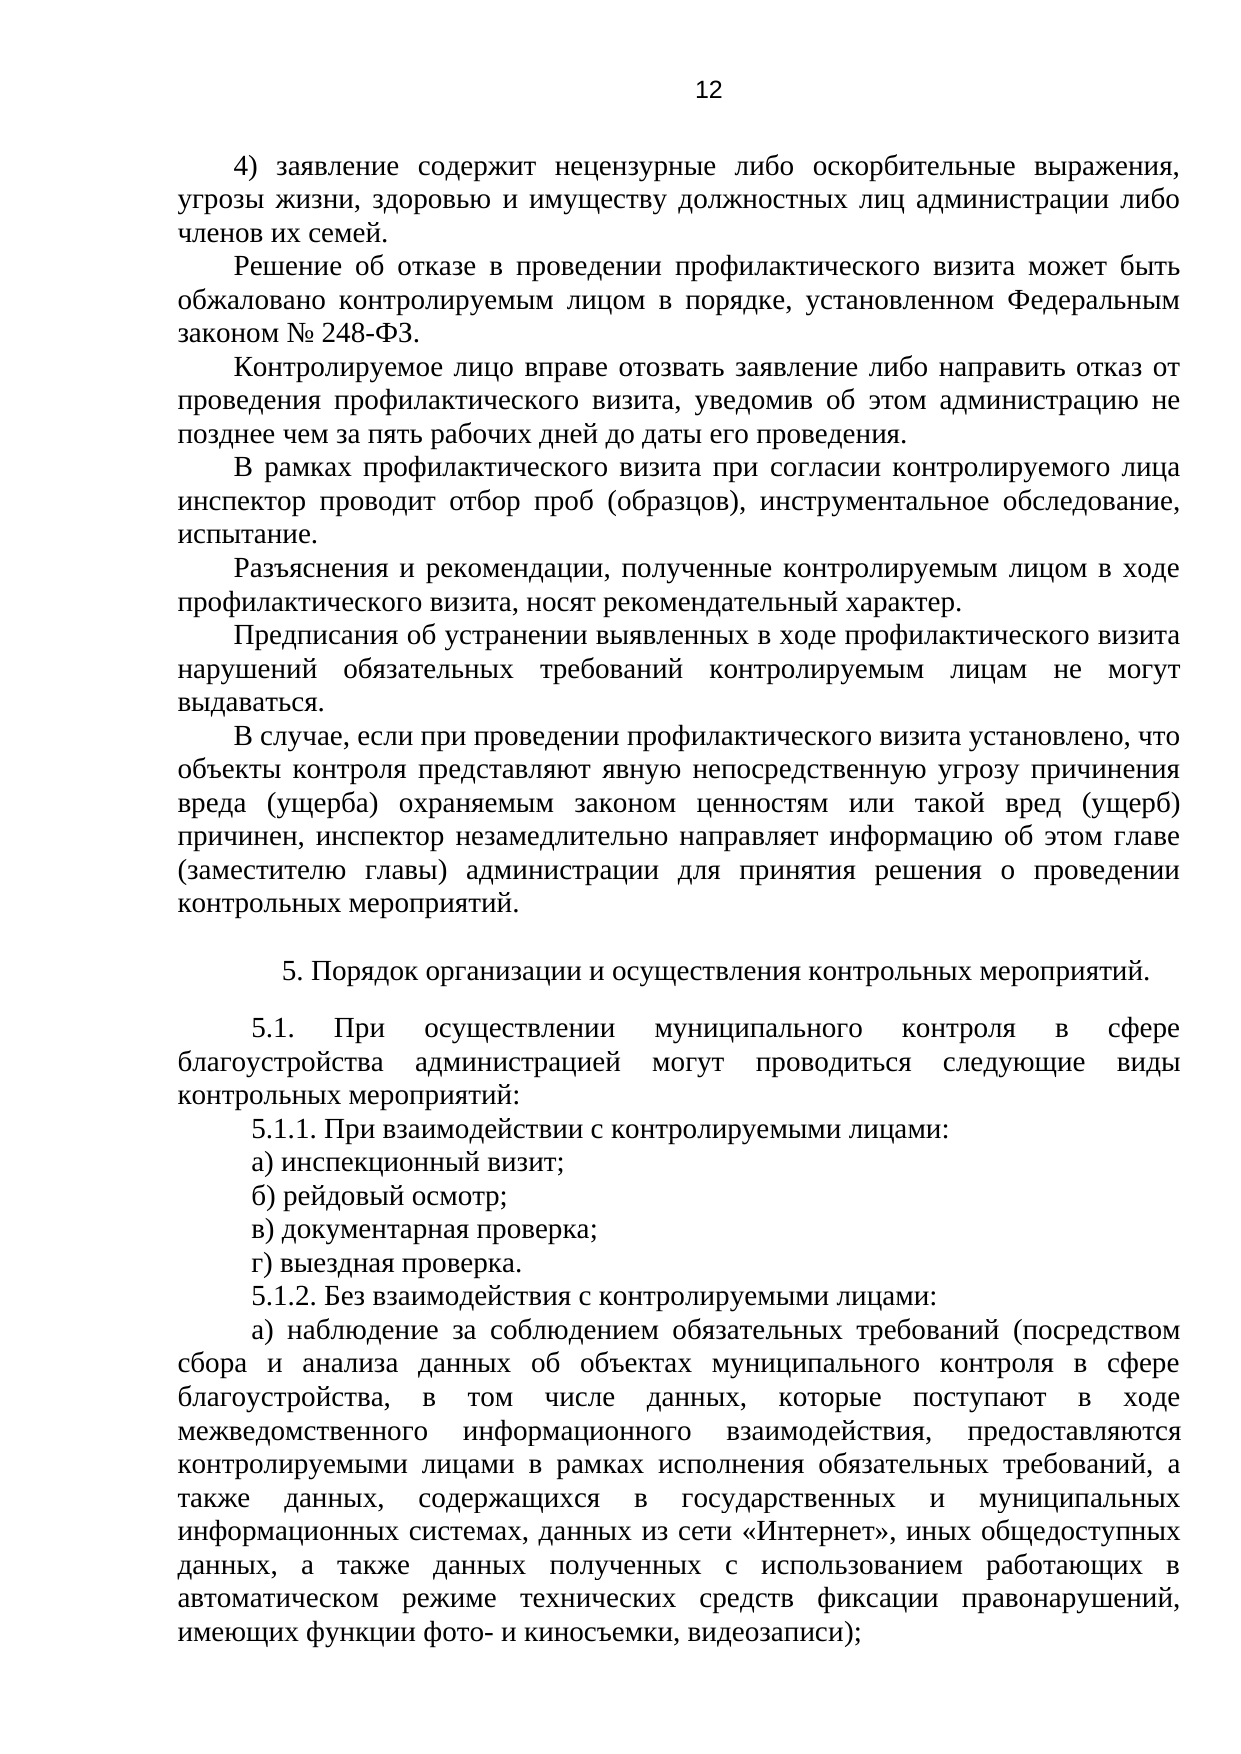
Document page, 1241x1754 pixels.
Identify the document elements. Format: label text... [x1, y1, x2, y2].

text а) наблюдение за соблюдением обязательных требований (посредством сбора и анализа данных об объектах муниципального контроля в сфере благоустройства, в том числе данных, которые поступают в ходе межведомственного информационного взаимодействия, предоставляются контролируемыми лицами в рамках исполнения обязательных требований, а также данных, содержащихся в государственных и муниципальных информационных системах, данных из сети «Интернет», иных общедоступных данных, а также данных полученных с использованием работающих в автоматическом режиме технических средств фиксации правонарушений, имеющих функции фото- и киносъемки, видеозаписи); [177, 1312, 1181, 1446]
text в) документарная проверка; [177, 1211, 1181, 1245]
text 5.1. При осуществлении муниципального контроля в сфере благоустройства администрацией могут проводиться следующие виды контрольных мероприятий: [177, 1010, 1181, 1111]
text 5.1.2. Без взаимодействия с контролируемыми лицами: [177, 1278, 1181, 1312]
text Контролируемое лицо вправе отозвать заявление либо направить отказ от проведения профилактического визита, уведомив об этом администрацию не позднее чем за пять рабочих дней до даты его проведения. [177, 349, 1181, 449]
text Разъяснения и рекомендации, полученные контролируемым лицом в ходе профилактического визита, носят рекомендательный характер. [177, 550, 1181, 617]
text В рамках профилактического визита при согласии контролируемого лица инспектор проводит отбор проб (образцов), инструментальное обследование, испытание. [177, 449, 1181, 550]
text 5. Порядок организации и осуществления контрольных мероприятий. [177, 953, 1181, 986]
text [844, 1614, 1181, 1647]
text Предписания об устранении выявленных в ходе профилактического визита нарушений обязательных требований контролируемым лицам не могут выдаваться. [177, 617, 1181, 718]
text а) инспекционный визит; [177, 1144, 1181, 1178]
text 4) заявление содержит нецензурные либо оскорбительные выражения, угрозы жизни, здоровью и имуществу должностных лиц администрации либо членов их семей. [177, 148, 1181, 248]
text Решение об отказе в проведении профилактического визита может быть обжаловано контролируемым лицом в порядке, установленном Федеральным законом № 248-ФЗ. [177, 248, 1181, 349]
text В случае, если при проведении профилактического визита установлено, что объекты контроля представляют явную непосредственную угрозу причинения вреда (ущерба) охраняемым законом ценностям или такой вред (ущерб) причинен, инспектор незамедлительно направляет информацию об этом главе (заместителю главы) администрации для принятия решения о проведении контрольных мероприятий. [177, 718, 1181, 919]
text б) рейдовый осмотр; [177, 1178, 1181, 1211]
text г) выездная проверка. [177, 1245, 1181, 1278]
text 5.1.1. При взаимодействии с контролируемыми лицами: [177, 1111, 1181, 1144]
